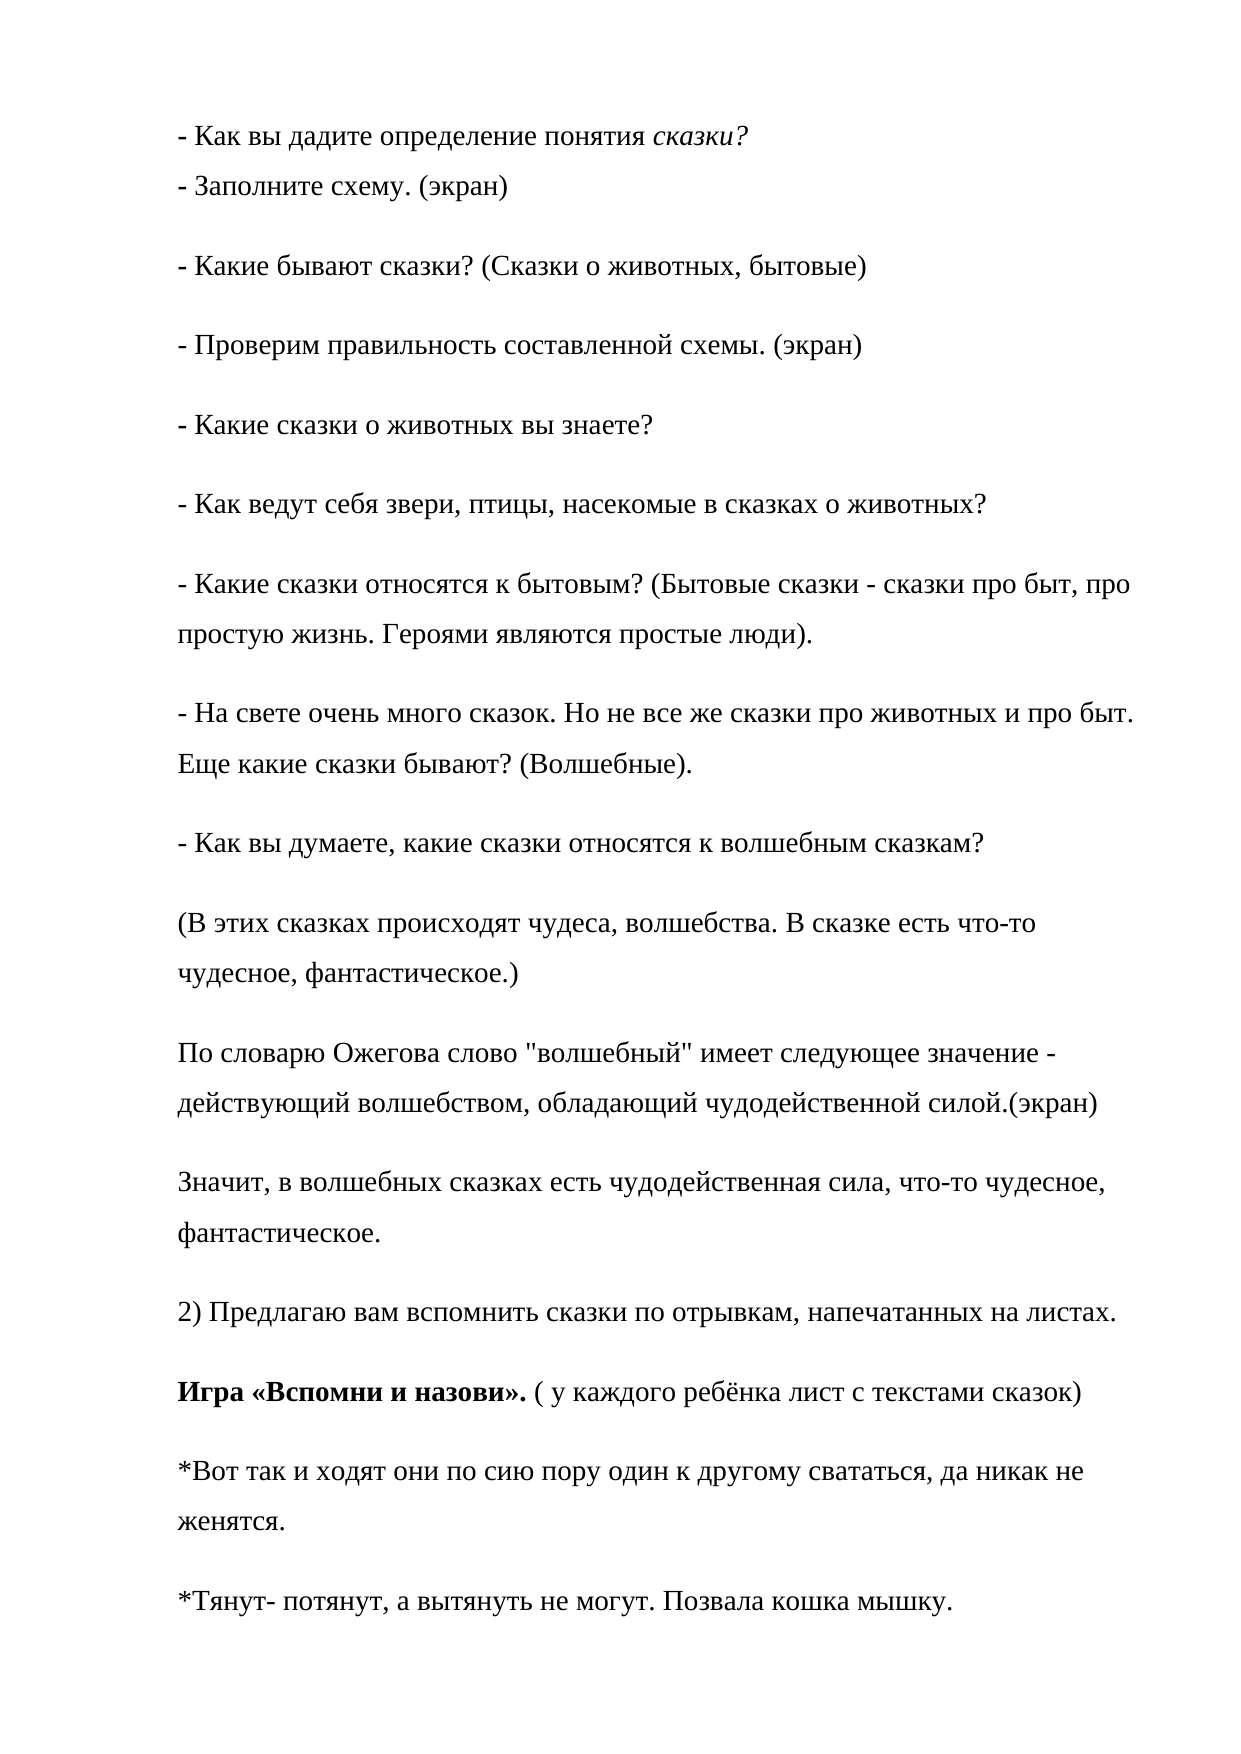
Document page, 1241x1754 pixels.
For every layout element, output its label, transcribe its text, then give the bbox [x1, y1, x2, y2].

text - Как вы думаете, какие сказки относятся к волшебным сказкам? [177, 825, 1152, 859]
list - Заполните схему. (экран) [177, 168, 1152, 202]
text - На свете очень много сказок. Но не все же сказки про животных и про быт. Еще какие сказки бывают? (Волшебные). [177, 696, 1152, 779]
text Значит, в волшебных сказках есть чудодейственная сила, что-то чудесное, фантастическое. [177, 1164, 1152, 1248]
text - Какие сказки о животных вы знаете? [177, 407, 1152, 440]
text По словарю Ожегова слово "волшебный" имеет следующее значение - действующий волшебством, обладающий чудодейственной силой.(экран) [177, 1035, 1152, 1118]
text *Вот так и ходят они по сию пору один к другому свататься, да никак не женятся. [177, 1453, 1152, 1537]
list - Как вы дадите определение понятия сказки? [177, 118, 1152, 152]
text - Какие сказки относятся к бытовым? (Бытовые сказки - сказки про быт, про простую жизнь. Героями являются простые люди). [177, 566, 1152, 650]
text *Тянут- потянут, а вытянуть не могут. Позвала кошка мышку. [177, 1583, 1152, 1617]
text - Какие бывают сказки? (Сказки о животных, бытовые) [177, 248, 1152, 281]
text - Как ведут себя звери, птицы, насекомые в сказках о животных? [177, 486, 1152, 520]
text (В этих сказках происходят чудеса, волшебства. В сказке есть что-то чудесное, фантастическое.) [177, 905, 1152, 989]
text - Проверим правильность составленной схемы. (экран) [177, 327, 1152, 361]
text Игра «Вспомни и назови». ( у каждого ребёнка лист с текстами сказок) [177, 1374, 1152, 1407]
text 2) Предлагаю вам вспомнить сказки по отрывкам, напечатанных на листах. [177, 1294, 1152, 1328]
